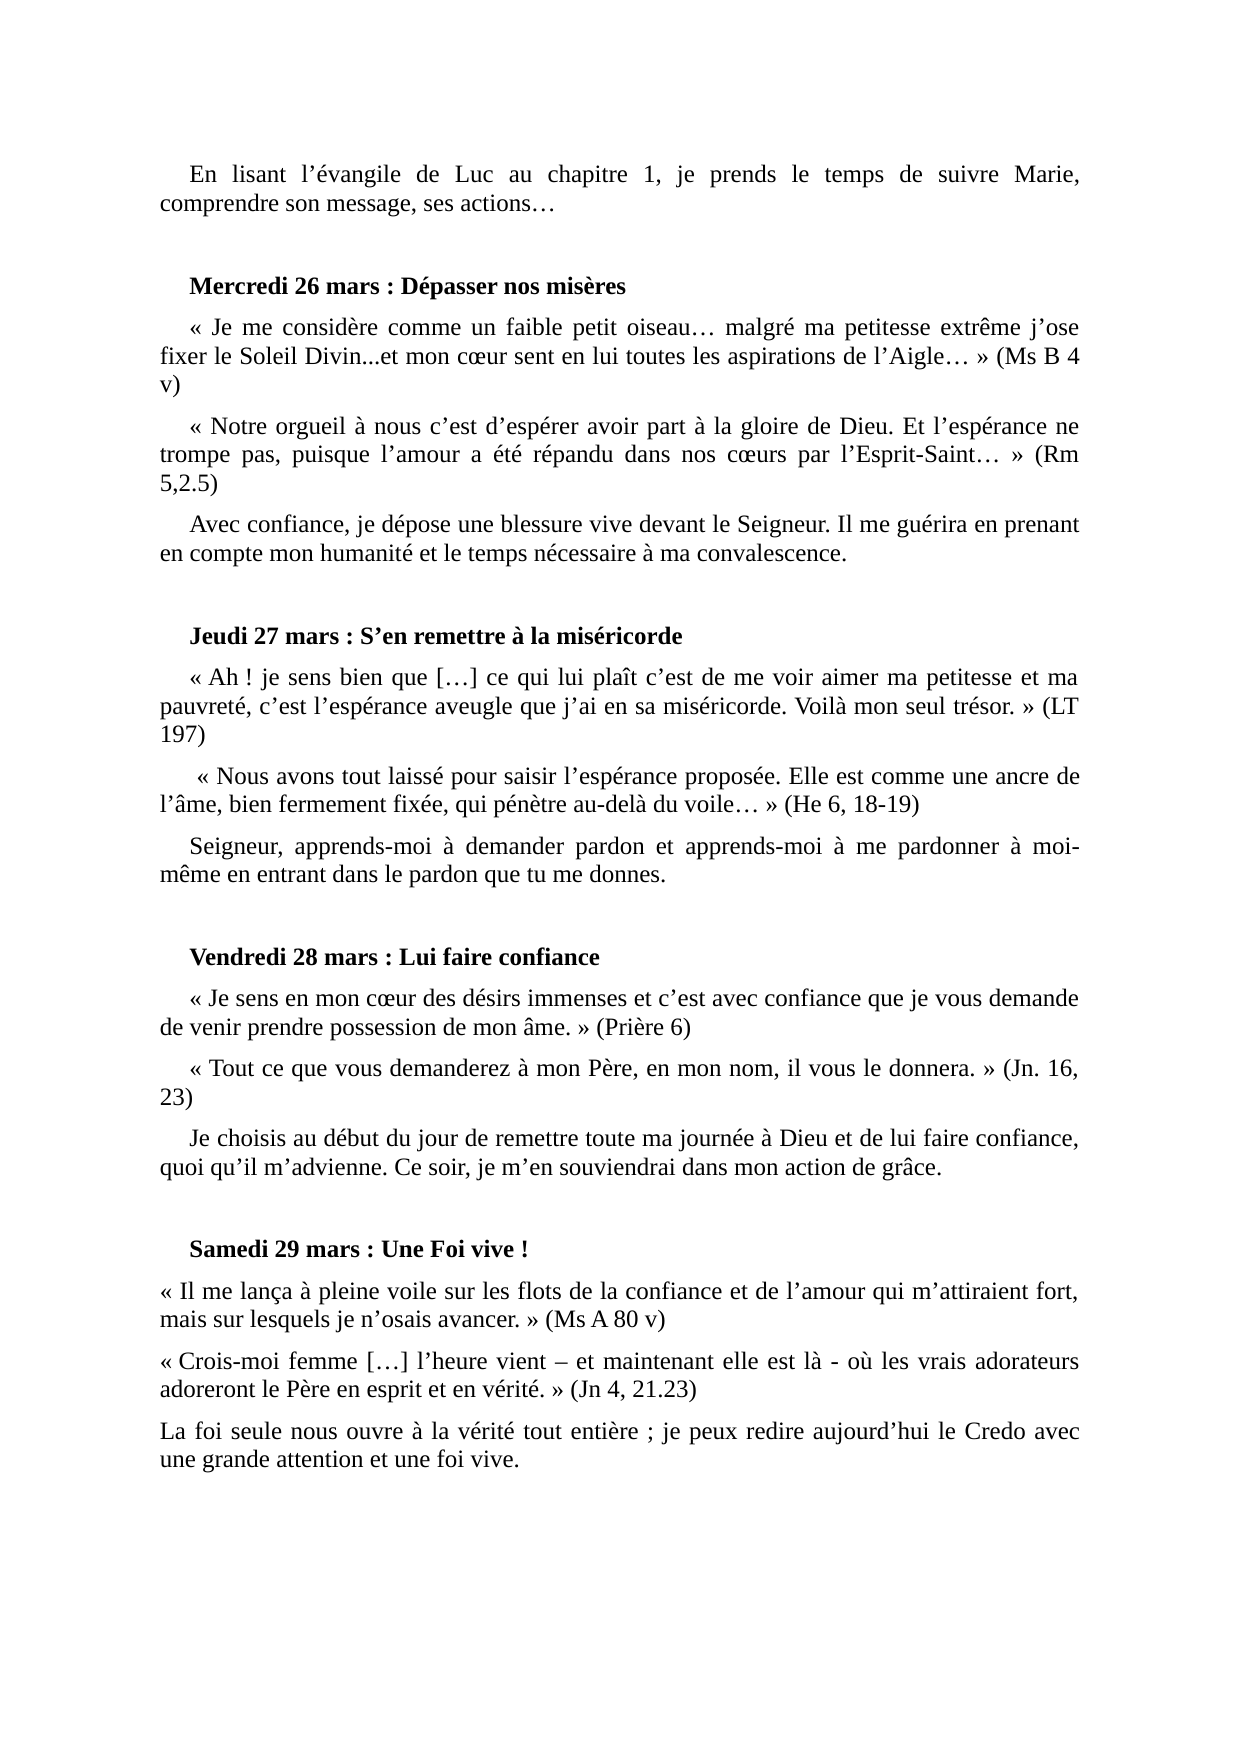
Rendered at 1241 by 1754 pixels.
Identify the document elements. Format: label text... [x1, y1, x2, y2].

text « Notre orgueil à nous c’est d’espérer avoir part à la gloire de Dieu. Et l’espérance ne trompe pas, puisque l’amour a été répandu dans nos cœurs par l’Esprit-Saint… » (Rm 5,2.5) [159, 411, 1081, 497]
text Avec confiance, je dépose une blessure vive devant le Seigneur. Il me guérira en prenant en compte mon humanité et le temps nécessaire à ma convalescence. [159, 509, 1081, 567]
text Jeudi 27 mars : S’en remettre à la miséricorde [159, 621, 1081, 649]
text « Je sens en mon cœur des désirs immenses et c’est avec confiance que je vous demande de venir prendre possession de mon âme. » (Prière 6) [159, 983, 1081, 1041]
text Je choisis au début du jour de remettre toute ma journée à Dieu et de lui faire confiance, quoi qu’il m’advienne. Ce soir, je m’en souviendrai dans mon action de grâce. [159, 1123, 1081, 1181]
text « Ah ! je sens bien que […] ce qui lui plaît c’est de me voir aimer ma petitesse et ma pauvreté, c’est l’espérance aveugle que j’ai en sa miséricorde. Voilà mon seul trésor. » (LT 197) [159, 662, 1081, 748]
text « Je me considère comme un faible petit oiseau… malgré ma petitesse extrême j’ose fixer le Soleil Divin...et mon cœur sent en lui toutes les aspirations de l’Aigle… » (Ms B 4 v) [159, 312, 1081, 398]
text « Crois-moi femme […] l’heure vient – et maintenant elle est là - où les vrais adorateurs adoreront le Père en esprit et en vérité. » (Jn 4, 21.23) [159, 1346, 1081, 1403]
text Seigneur, apprends-moi à demander pardon et apprends-moi à me pardonner à moi-même en entrant dans le pardon que tu me donnes. [159, 831, 1081, 888]
text « Il me lança à pleine voile sur les flots de la confiance et de l’amour qui m’attiraient fort, mais sur lesquels je n’osais avancer. » (Ms A 80 v) [159, 1276, 1081, 1333]
text Mercredi 26 mars : Dépasser nos misères [159, 271, 1081, 299]
text En lisant l’évangile de Luc au chapitre 1, je prends le temps de suivre Marie, comprendre son message, ses actions… [159, 159, 1081, 217]
text « Nous avons tout laissé pour saisir l’espérance proposée. Elle est comme une ancre de l’âme, bien fermement fixée, qui pénètre au-delà du voile… » (He 6, 18-19) [159, 761, 1081, 818]
text « Tout ce que vous demanderez à mon Père, en mon nom, il vous le donnera. » (Jn. 16, 23) [159, 1053, 1081, 1111]
text Vendredi 28 mars : Lui faire confiance [159, 942, 1081, 971]
text La foi seule nous ouvre à la vérité tout entière ; je peux redire aujourd’hui le Credo avec une grande attention et une foi vive. [159, 1416, 1081, 1473]
text Samedi 29 mars : Une Foi vive ! [159, 1234, 1081, 1263]
